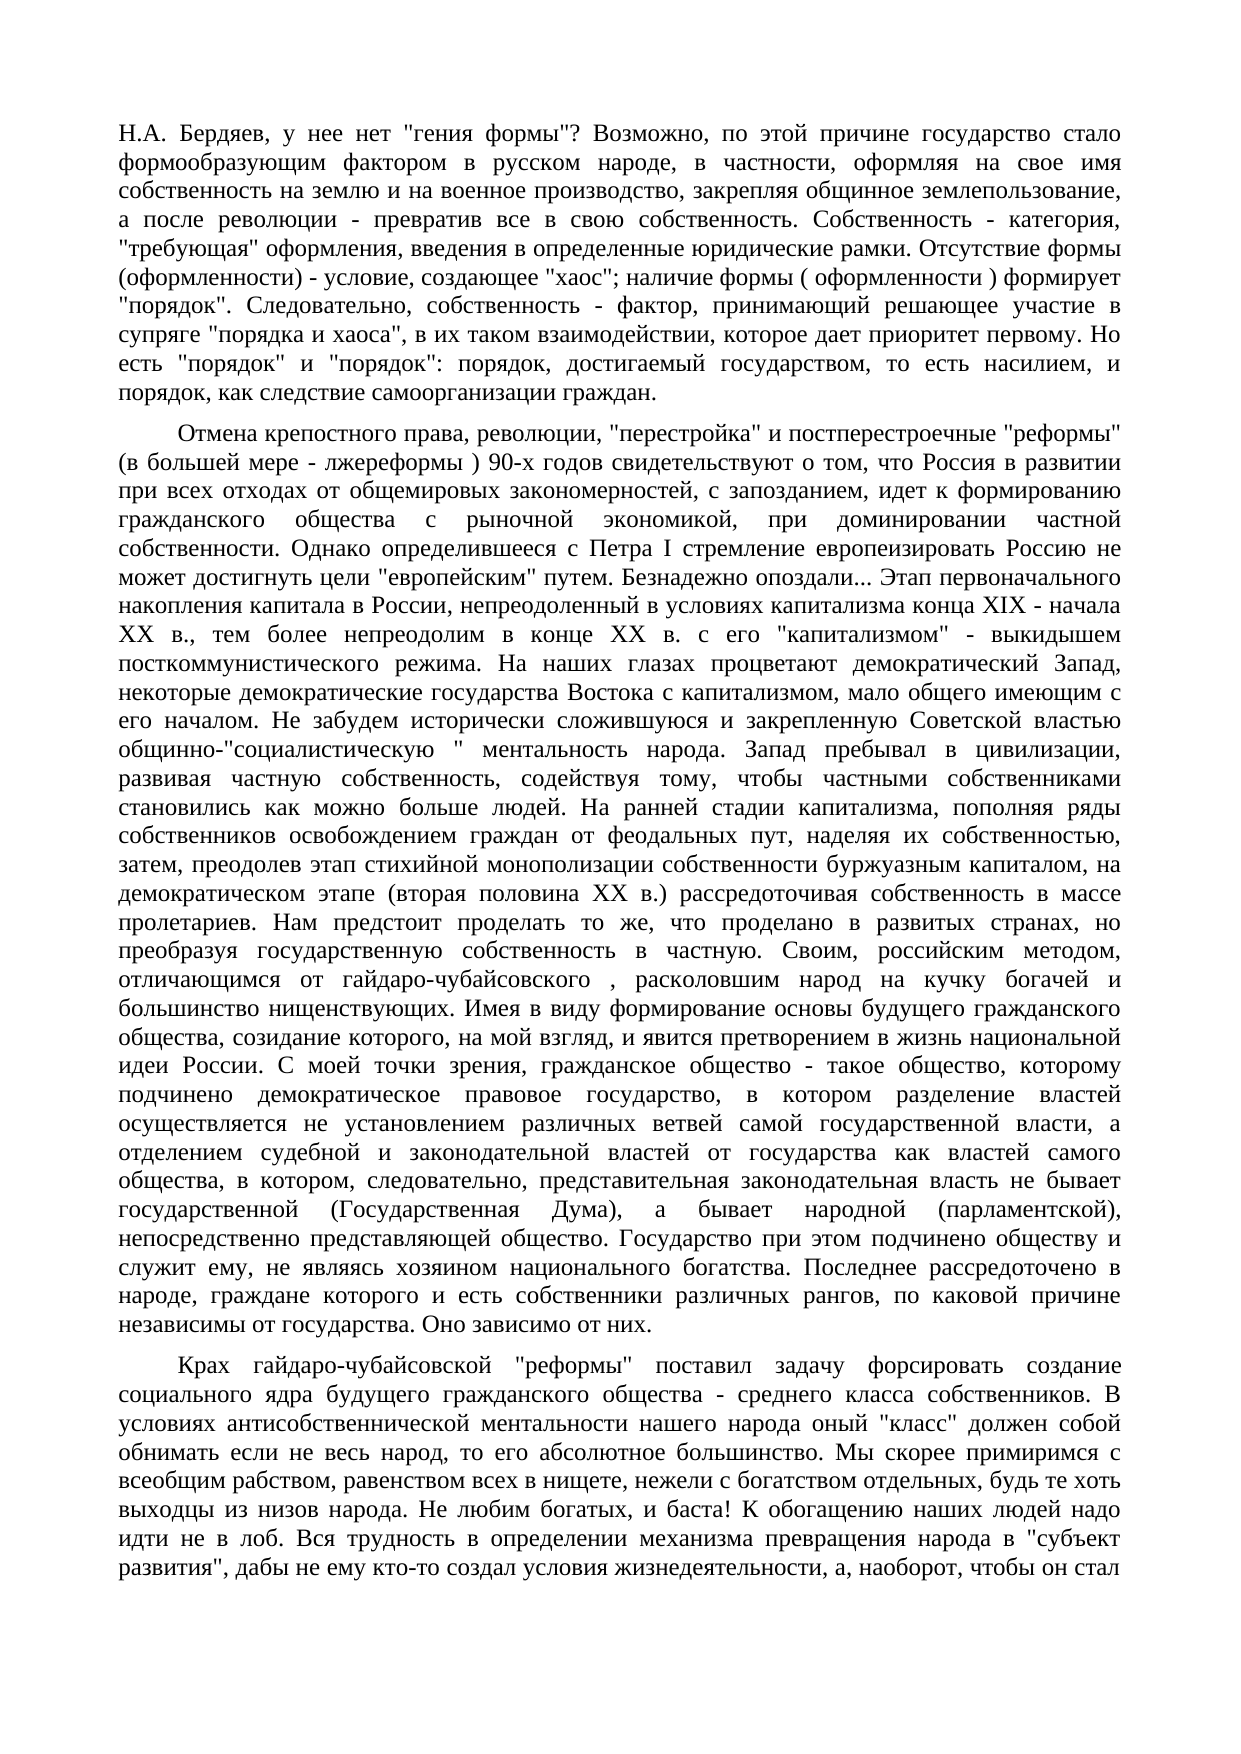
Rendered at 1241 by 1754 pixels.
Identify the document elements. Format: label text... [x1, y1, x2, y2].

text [118, 118, 1122, 406]
text Отмена крепостного права, революции, "перестройка" и постперестроечные "реформы" (в большей мере - лжереформы ) 90-х годов свидетельствуют о том, что Россия в развитии при всех отходах от общемировых закономерностей, с запозданием, идет к формированию гражданского общества с рыночной экономикой, при доминировании частной собственности. Однако определившееся с Петра I стремление европеизировать Россию не может достигнуть цели "европейским" путем. Безнадежно опоздали... Этап первоначального накопления капитала в России, непреодоленный в условиях капитализма конца XIX - начала XX в., тем более непреодолим в конце XX в. с его "капитализмом" - выкидышем посткоммунистического режима. На наших глазах процветают демократический Запад, некоторые демократические государства Востока с капитализмом, мало общего имеющим с его началом. Не забудем исторически сложившуюся и закрепленную Советской властью общинно-"социалистическую " ментальность народа. Запад пребывал в цивилизации, развивая частную собственность, содействуя тому, чтобы частными собственниками становились как можно больше людей. На ранней стадии капитализма, пополняя ряды собственников освобождением граждан от феодальных пут, наделяя их собственностью, затем, преодолев этап стихийной монополизации собственности буржуазным капиталом, на демократическом этапе (вторая половина XX в.) рассредоточивая собственность в массе пролетариев. Нам предстоит проделать то же, что проделано в развитых странах, но преобразуя государственную собственность в частную. Своим, российским методом, отличающимся от гайдаро-чубайсовского , расколовшим народ на кучку богачей и большинство нищенствующих. Имея в виду формирование основы будущего гражданского общества, созидание которого, на мой взгляд, и явится претворением в жизнь национальной идеи России. С моей точки зрения, гражданское общество - такое общество, которому подчинено демократическое правовое государство, в котором разделение властей осуществляется не установлением различных ветвей самой государственной власти, а отделением судебной и законодательной властей от государства как властей самого общества, в котором, следовательно, представительная законодательная власть не бывает государственной (Государственная Дума), а бывает народной (парламентской), непосредственно представляющей общество. Государство при этом подчинено обществу и служит ему, не являясь хозяином национального богатства. Последнее рассредоточено в народе, граждане которого и есть собственники различных рангов, по каковой причине независимы от государства. Оно зависимо от них. [118, 418, 1122, 1338]
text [118, 1351, 1122, 1581]
